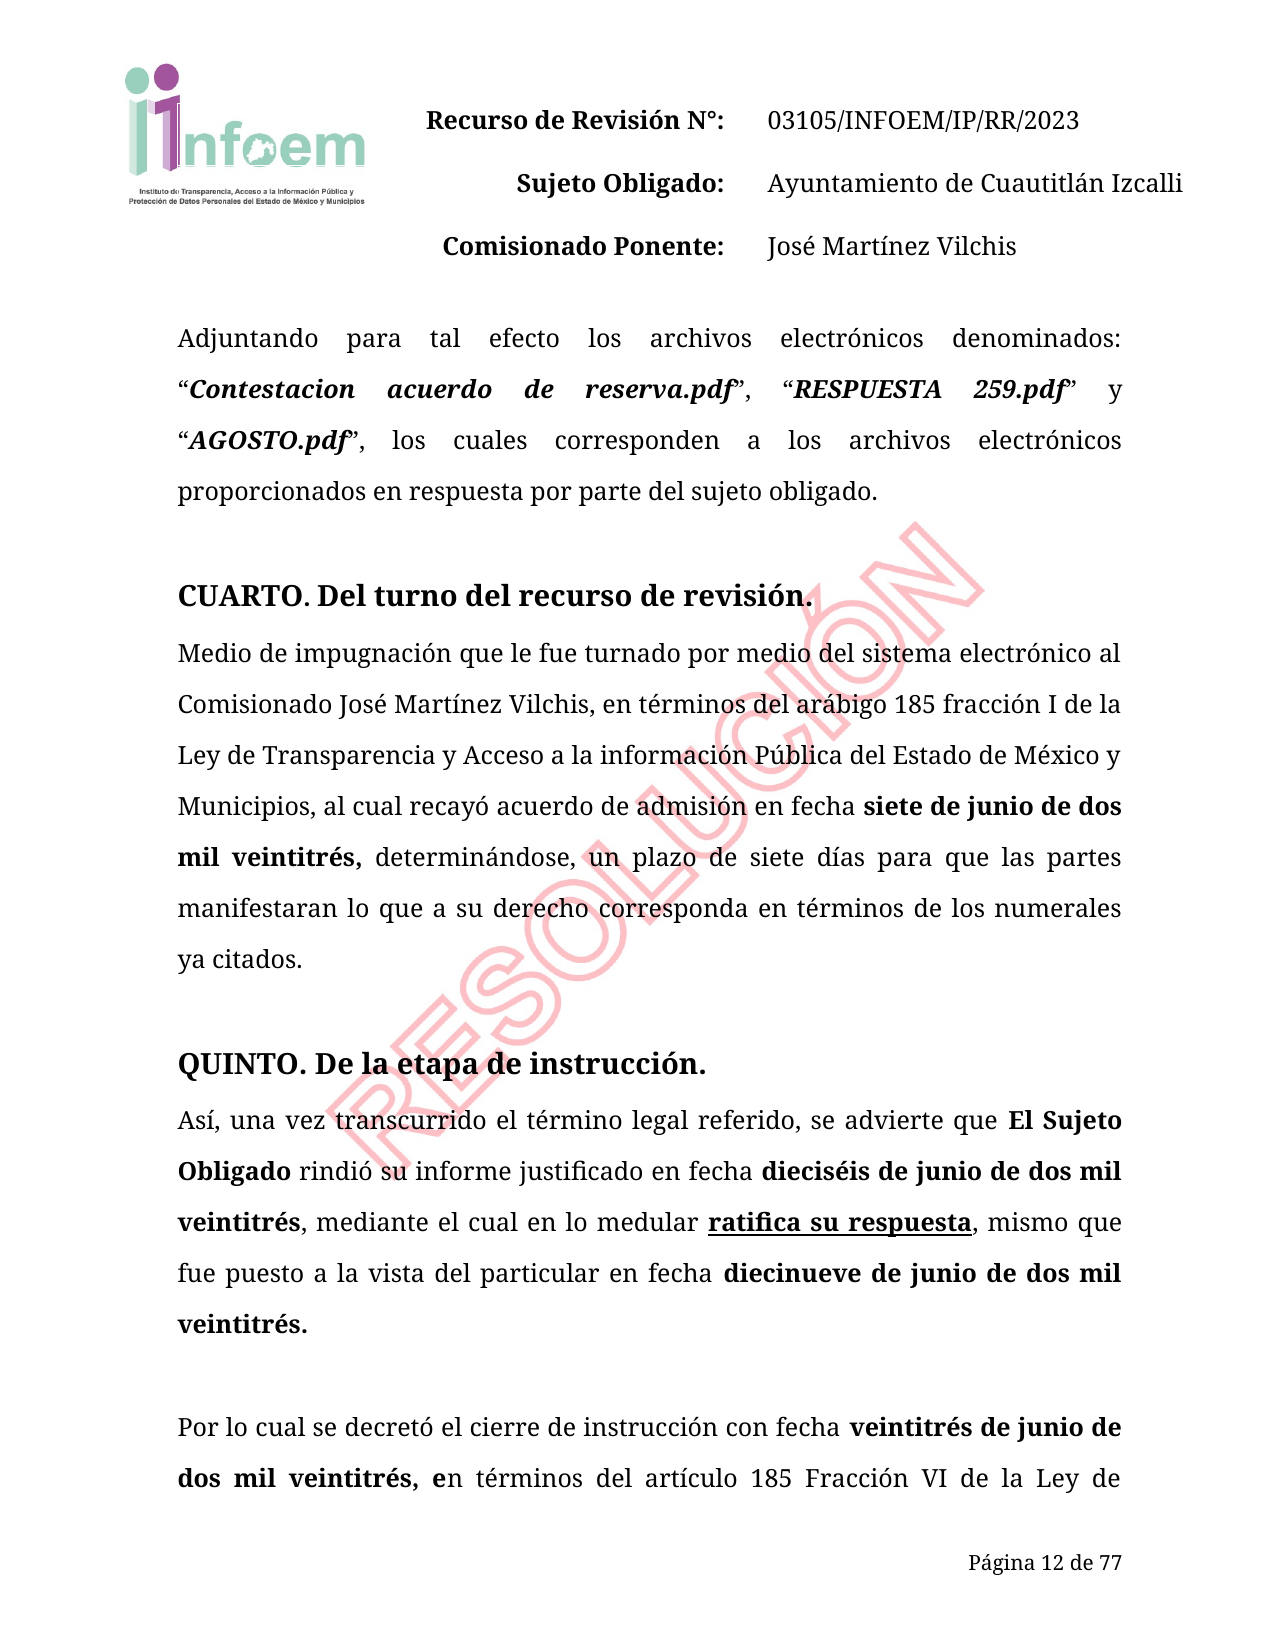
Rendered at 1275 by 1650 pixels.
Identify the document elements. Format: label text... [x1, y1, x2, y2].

text Así, una vez transcurrido el término legal referido, se advierte que El Sujeto Obligado rindió su informe justificado en fecha dieciséis de junio de dos mil veintitrés, mediante el cual en lo medular ratifica su respuesta, mismo que fue puesto a la vista del particular en fecha diecinueve de junio de dos mil veintitrés. [177, 1103, 1122, 1341]
list Adjuntando para tal efecto los archivos electrónicos denominados: “Contestacion acuerdo de reserva.pdf”, “RESPUESTA 259.pdf” y “AGOSTO.pdf”, los cuales corresponden a los archivos electrónicos proporcionados en respuesta por parte del sujeto obligado. [177, 321, 1122, 508]
list QUINTO. De la etapa de instrucción. [177, 1043, 1122, 1083]
picture [6, 3, 1271, 1650]
text CUARTO. Del turno del recurso de revisión. [177, 576, 1122, 615]
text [177, 1409, 1122, 1494]
list Medio de impugnación que le fue turnado por medio del sistema electrónico al Comisionado José Martínez Vilchis, en términos del arábigo 185 fracción I de la Ley de Transparencia y Acceso a la información Pública del Estado de México y Municipios, al cual recayó acuerdo de admisión en fecha siete de junio de dos mil veintitrés, determinándose, un plazo de siete días para que las partes manifestaran lo que a su derecho corresponda en términos de los numerales ya citados. [177, 635, 1122, 976]
